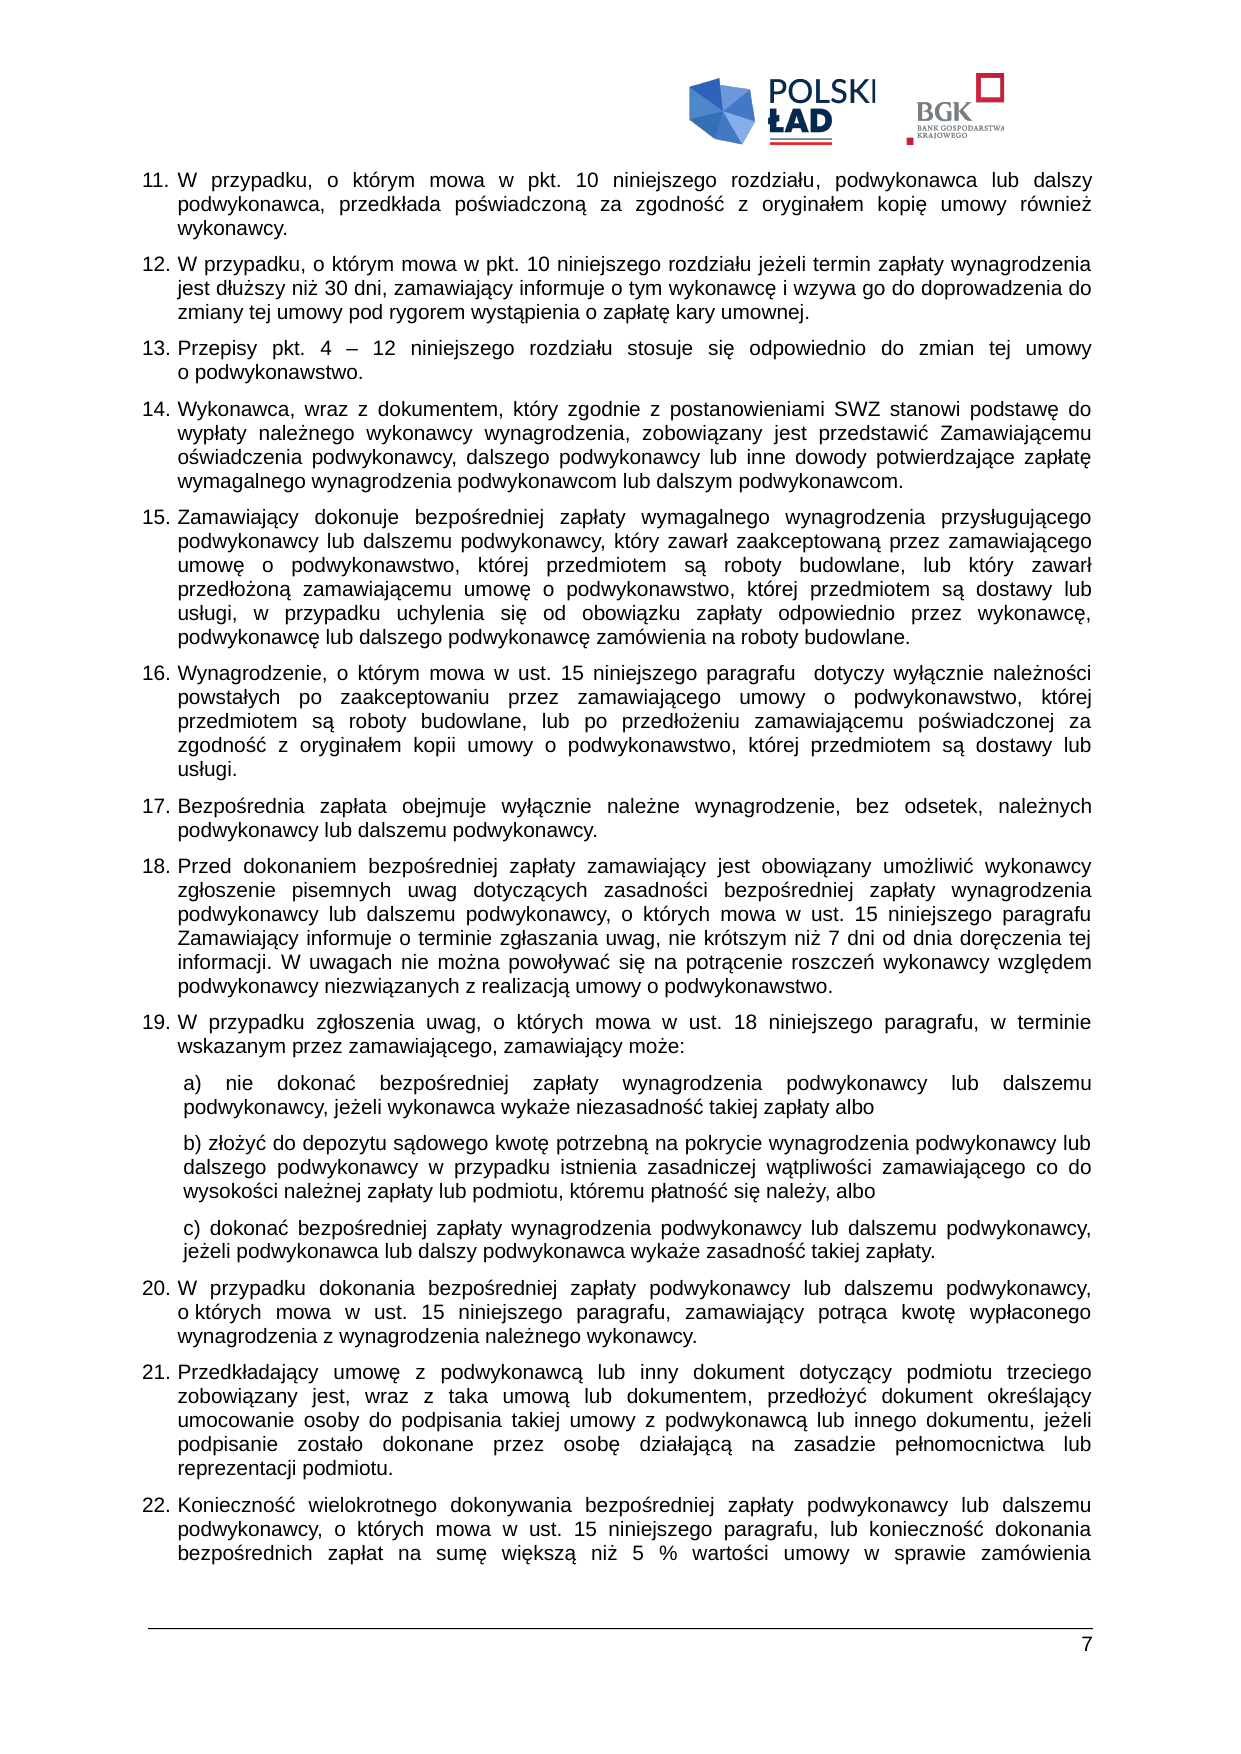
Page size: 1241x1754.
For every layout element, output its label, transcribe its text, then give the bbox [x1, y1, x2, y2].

list Wykonawca, wraz z dokumentem, który zgodnie z postanowieniami SWZ stanowi podstawę do wypłaty należnego wykonawcy wynagrodzenia, zobowiązany jest przedstawić Zamawiającemu oświadczenia podwykonawcy, dalszego podwykonawcy lub inne dowody potwierdzające zapłatę wymagalnego wynagrodzenia podwykonawcom lub dalszym podwykonawcom. [142, 397, 1093, 492]
list W przypadku dokonania bezpośredniej zapłaty podwykonawcy lub dalszemu podwykonawcy, o których mowa w ust. 15 niniejszego paragrafu, zamawiający potrąca kwotę wypłaconego wynagrodzenia z wynagrodzenia należnego wykonawcy. [142, 1276, 1093, 1348]
text a) nie dokonać bezpośredniej zapłaty wynagrodzenia podwykonawcy lub dalszemu podwykonawcy, jeżeli wykonawca wykaże niezasadność takiej zapłaty albo [183, 1071, 1093, 1118]
picture [689, 78, 876, 145]
list Przedkładający umowę z podwykonawcą lub inny dokument dotyczący podmiotu trzeciego zobowiązany jest, wraz z taka umową lub dokumentem, przedłożyć dokument określający umocowanie osoby do podpisania takiej umowy z podwykonawcą lub innego dokumentu, jeżeli podpisanie zostało dokonane przez osobę działającą na zasadzie pełnomocnictwa lub reprezentacji podmiotu. [142, 1360, 1093, 1480]
text b) złożyć do depozytu sądowego kwotę potrzebną na pokrycie wynagrodzenia podwykonawcy lub dalszego podwykonawcy w przypadku istnienia zasadniczej wątpliwości zamawiającego co do wysokości należnej zapłaty lub podmiotu, któremu płatność się należy, albo [183, 1131, 1093, 1203]
list W przypadku, o którym mowa w pkt. 10 niniejszego rozdziału, podwykonawca lub dalszy podwykonawca, przedkłada poświadczoną za zgodność z oryginałem kopię umowy również wykonawcy. [142, 167, 1093, 239]
list W przypadku zgłoszenia uwag, o których mowa w ust. 18 niniejszego paragrafu, w terminie wskazanym przez zamawiającego, zamawiający może: [142, 1010, 1093, 1058]
list Zamawiający dokonuje bezpośredniej zapłaty wymagalnego wynagrodzenia przysługującego podwykonawcy lub dalszemu podwykonawcy, który zawarł zaakceptowaną przez zamawiającego umowę o podwykonawstwo, której przedmiotem są roboty budowlane, lub który zawarł przedłożoną zamawiającemu umowę o podwykonawstwo, której przedmiotem są dostawy lub usługi, w przypadku uchylenia się od obowiązku zapłaty odpowiednio przez wykonawcę, podwykonawcę lub dalszego podwykonawcę zamówienia na roboty budowlane. [142, 505, 1093, 649]
list Przepisy pkt. 4 – 12 niniejszego rozdziału stosuje się odpowiednio do zmian tej umowy o podwykonawstwo. [142, 336, 1093, 384]
picture [906, 73, 1005, 145]
list Wynagrodzenie, o którym mowa w ust. 15 niniejszego paragrafu dotyczy wyłącznie należności powstałych po zaakceptowaniu przez zamawiającego umowy o podwykonawstwo, której przedmiotem są roboty budowlane, lub po przedłożeniu zamawiającemu poświadczonej za zgodność z oryginałem kopii umowy o podwykonawstwo, której przedmiotem są dostawy lub usługi. [142, 661, 1093, 781]
list W przypadku, o którym mowa w pkt. 10 niniejszego rozdziału jeżeli termin zapłaty wynagrodzenia jest dłuższy niż 30 dni, zamawiający informuje o tym wykonawcę i wzywa go do doprowadzenia do zmiany tej umowy pod rygorem wystąpienia o zapłatę kary umownej. [142, 252, 1093, 324]
text c) dokonać bezpośredniej zapłaty wynagrodzenia podwykonawcy lub dalszemu podwykonawcy, jeżeli podwykonawca lub dalszy podwykonawca wykaże zasadność takiej zapłaty. [183, 1215, 1093, 1263]
list Przed dokonaniem bezpośredniej zapłaty zamawiający jest obowiązany umożliwić wykonawcy zgłoszenie pisemnych uwag dotyczących zasadności bezpośredniej zapłaty wynagrodzenia podwykonawcy lub dalszemu podwykonawcy, o których mowa w ust. 15 niniejszego paragrafu Zamawiający informuje o terminie zgłaszania uwag, nie krótszym niż 7 dni od dnia doręczenia tej informacji. W uwagach nie można powoływać się na potrącenie roszczeń wykonawcy względem podwykonawcy niezwiązanych z realizacją umowy o podwykonawstwo. [142, 854, 1093, 998]
list Bezpośrednia zapłata obejmuje wyłącznie należne wynagrodzenie, bez odsetek, należnych podwykonawcy lub dalszemu podwykonawcy. [142, 793, 1093, 841]
